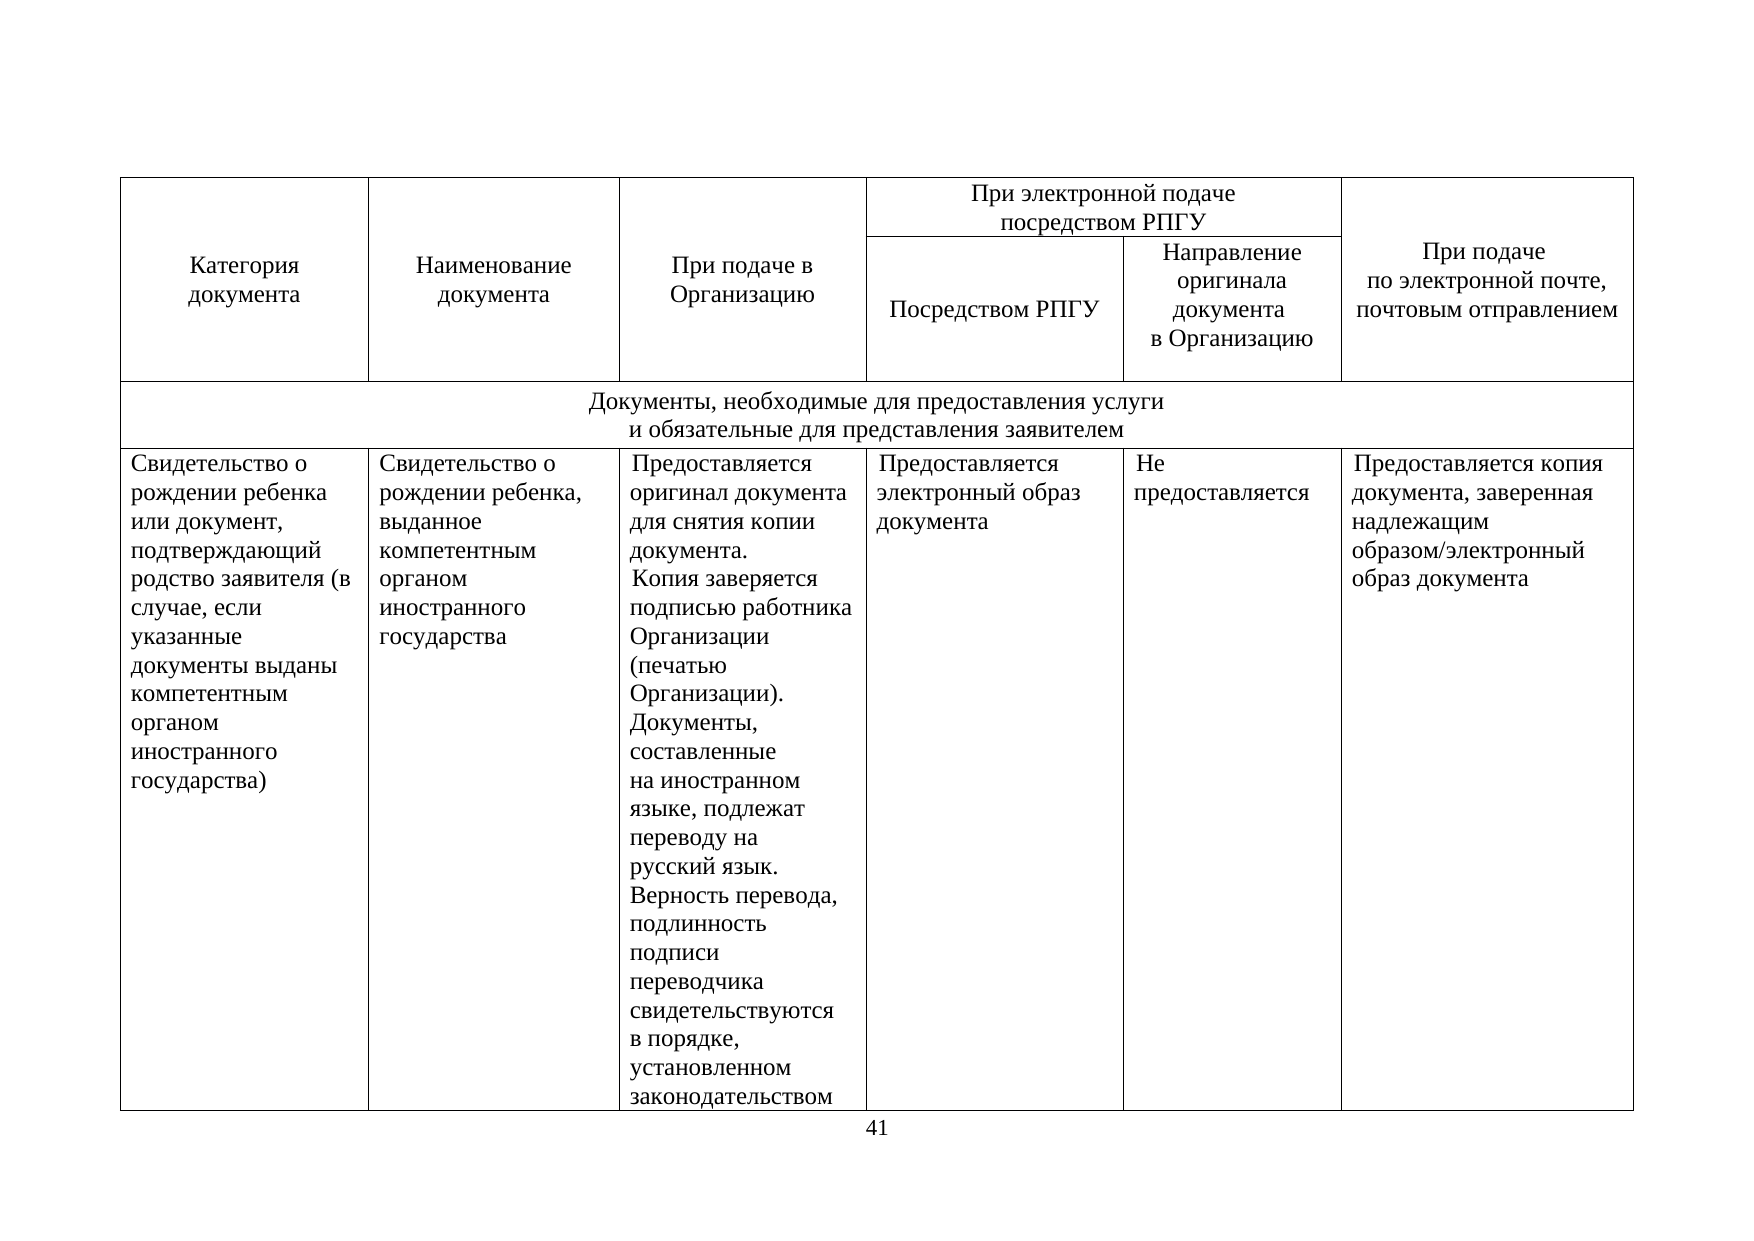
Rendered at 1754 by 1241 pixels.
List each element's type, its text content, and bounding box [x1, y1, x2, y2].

table_cell Посредством РПГУ [867, 237, 1123, 381]
table_header Наименование документа [369, 178, 619, 381]
table_cell Документы, необходимые для предоставления услуги и обязательные для представления заявителем [121, 382, 1633, 447]
table_header При подаче по электронной почте, почтовым отправлением [1342, 178, 1633, 381]
table_cell Свидетельство о рождении ребенка, выданное компетентным органом иностранного государства [369, 449, 619, 1110]
table_cell Свидетельство о рождении ребенка или документ, подтверждающий родство заявителя (в случае, если указанные документы выданы компетентным органом иностранного государства) [121, 449, 368, 1110]
table_cell Предоставляется копия документа, заверенная надлежащим образом/электронный образ документа [1342, 449, 1633, 1110]
table_header Категория документа [121, 178, 368, 381]
table_cell Направление оригинала документа в Организацию [1124, 237, 1341, 381]
table_header При электронной подаче посредством РПГУ [867, 178, 1341, 236]
table_cell Предоставляется электронный образ документа [867, 449, 1123, 1110]
table_header При подаче в Организацию [620, 178, 866, 381]
table_cell Не предоставляется [1124, 449, 1341, 1110]
table_cell Предоставляется оригинал документа для снятия копии документа. Копия заверяется подписью работника Организации (печатью Организации). Документы, составленные на иностранном языке, подлежат переводу на русский язык. Верность перевода, подлинность подписи переводчика свидетельствуются в порядке, установленном законодательством Российской Федерации о нотариате [620, 449, 866, 1110]
